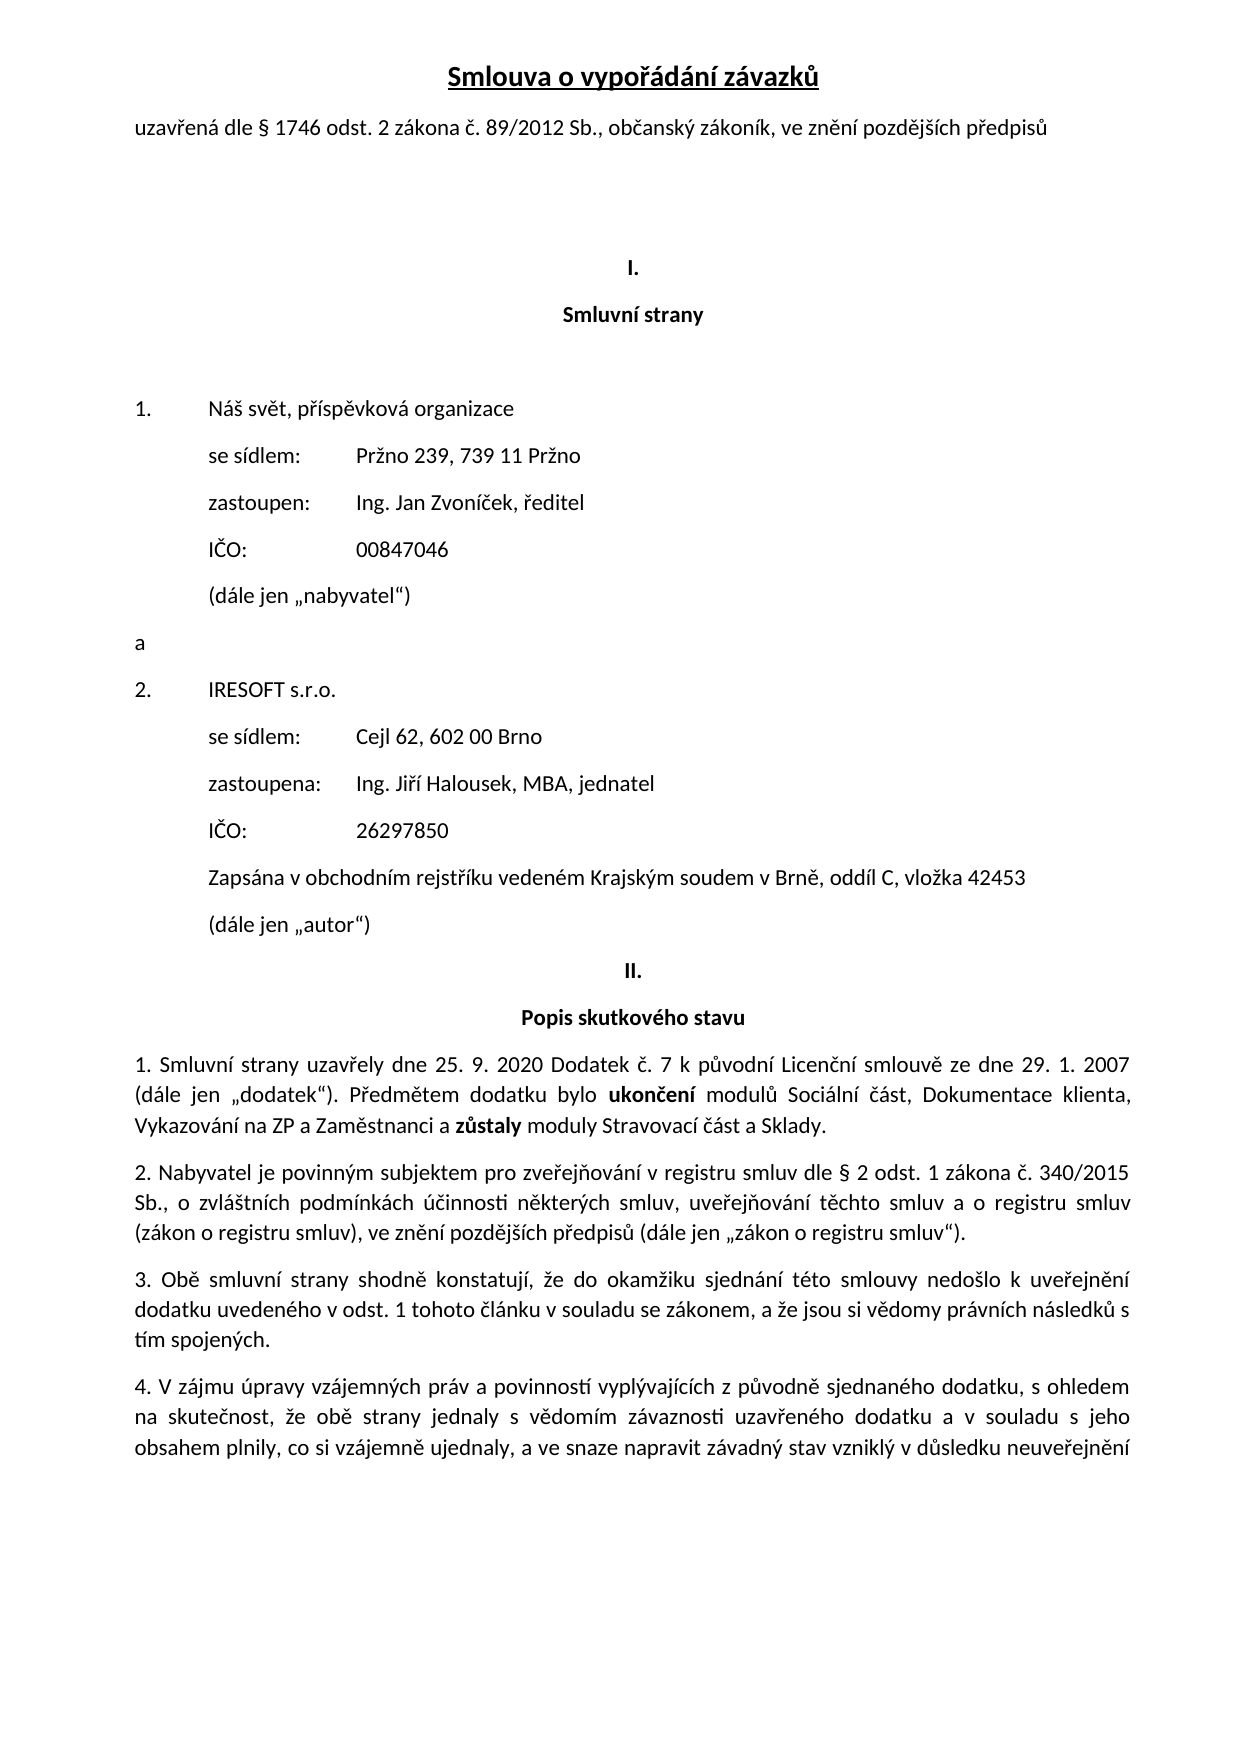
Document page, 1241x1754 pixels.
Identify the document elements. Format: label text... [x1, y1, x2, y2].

text se sídlem: Pržno 239, 739 11 Pržno [134, 441, 1132, 469]
text zastoupena: Ing. Jiří Halousek, MBA, jednatel [134, 769, 1132, 797]
text 3. Obě smluvní strany shodně konstatují, že do okamžiku sjednání této smlouvy nedošlo k uveřejnění dodatku uvedeného v odst. 1 tohoto článku v souladu se zákonem, a že jsou si vědomy právních následků s tím spojených. [134, 1265, 1132, 1353]
text a [134, 628, 1132, 656]
text 2. IRESOFT s.r.o. [134, 675, 1132, 703]
text IČO: 26297850 [134, 816, 1132, 844]
text Zapsána v obchodním rejstříku vedeném Krajským soudem v Brně, oddíl C, vložka 42453 [134, 863, 1132, 891]
text (dále jen „autor“) [134, 910, 1132, 938]
text IČO: 00847046 [134, 535, 1132, 563]
text 2. Nabyvatel je povinným subjektem pro zveřejňování v registru smluv dle § 2 odst. 1 zákona č. 340/2015 Sb., o zvláštních podmínkách účinnosti některých smluv, uveřejňování těchto smluv a o registru smluv (zákon o registru smluv), ve znění pozdějších předpisů (dále jen „zákon o registru smluv“). [134, 1158, 1132, 1246]
text Smlouva o vypořádání závazků [134, 58, 1132, 93]
text uzavřená dle § 1746 odst. 2 zákona č. 89/2012 Sb., občanský zákoník, ve znění pozdějších předpisů [134, 113, 1132, 141]
text I. [134, 253, 1132, 281]
text (dále jen „nabyvatel“) [134, 582, 1132, 609]
text 1. Náš svět, příspěvková organizace [134, 394, 1132, 422]
text 1. Smluvní strany uzavřely dne 25. 9. 2020 Dodatek č. 7 k původní Licenční smlouvě ze dne 29. 1. 2007 (dále jen „dodatek“). Předmětem dodatku bylo ukončení modulů Sociální část, Dokumentace klienta, Vykazování na ZP a Zaměstnanci a zůstaly moduly Stravovací část a Sklady. [134, 1050, 1132, 1139]
text zastoupen: Ing. Jan Zvoníček, ředitel [134, 488, 1132, 516]
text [134, 1372, 1132, 1461]
text Smluvní strany [134, 300, 1132, 328]
text Popis skutkového stavu [134, 1003, 1132, 1031]
text II. [134, 957, 1132, 984]
text se sídlem: Cejl 62, 602 00 Brno [134, 722, 1132, 750]
